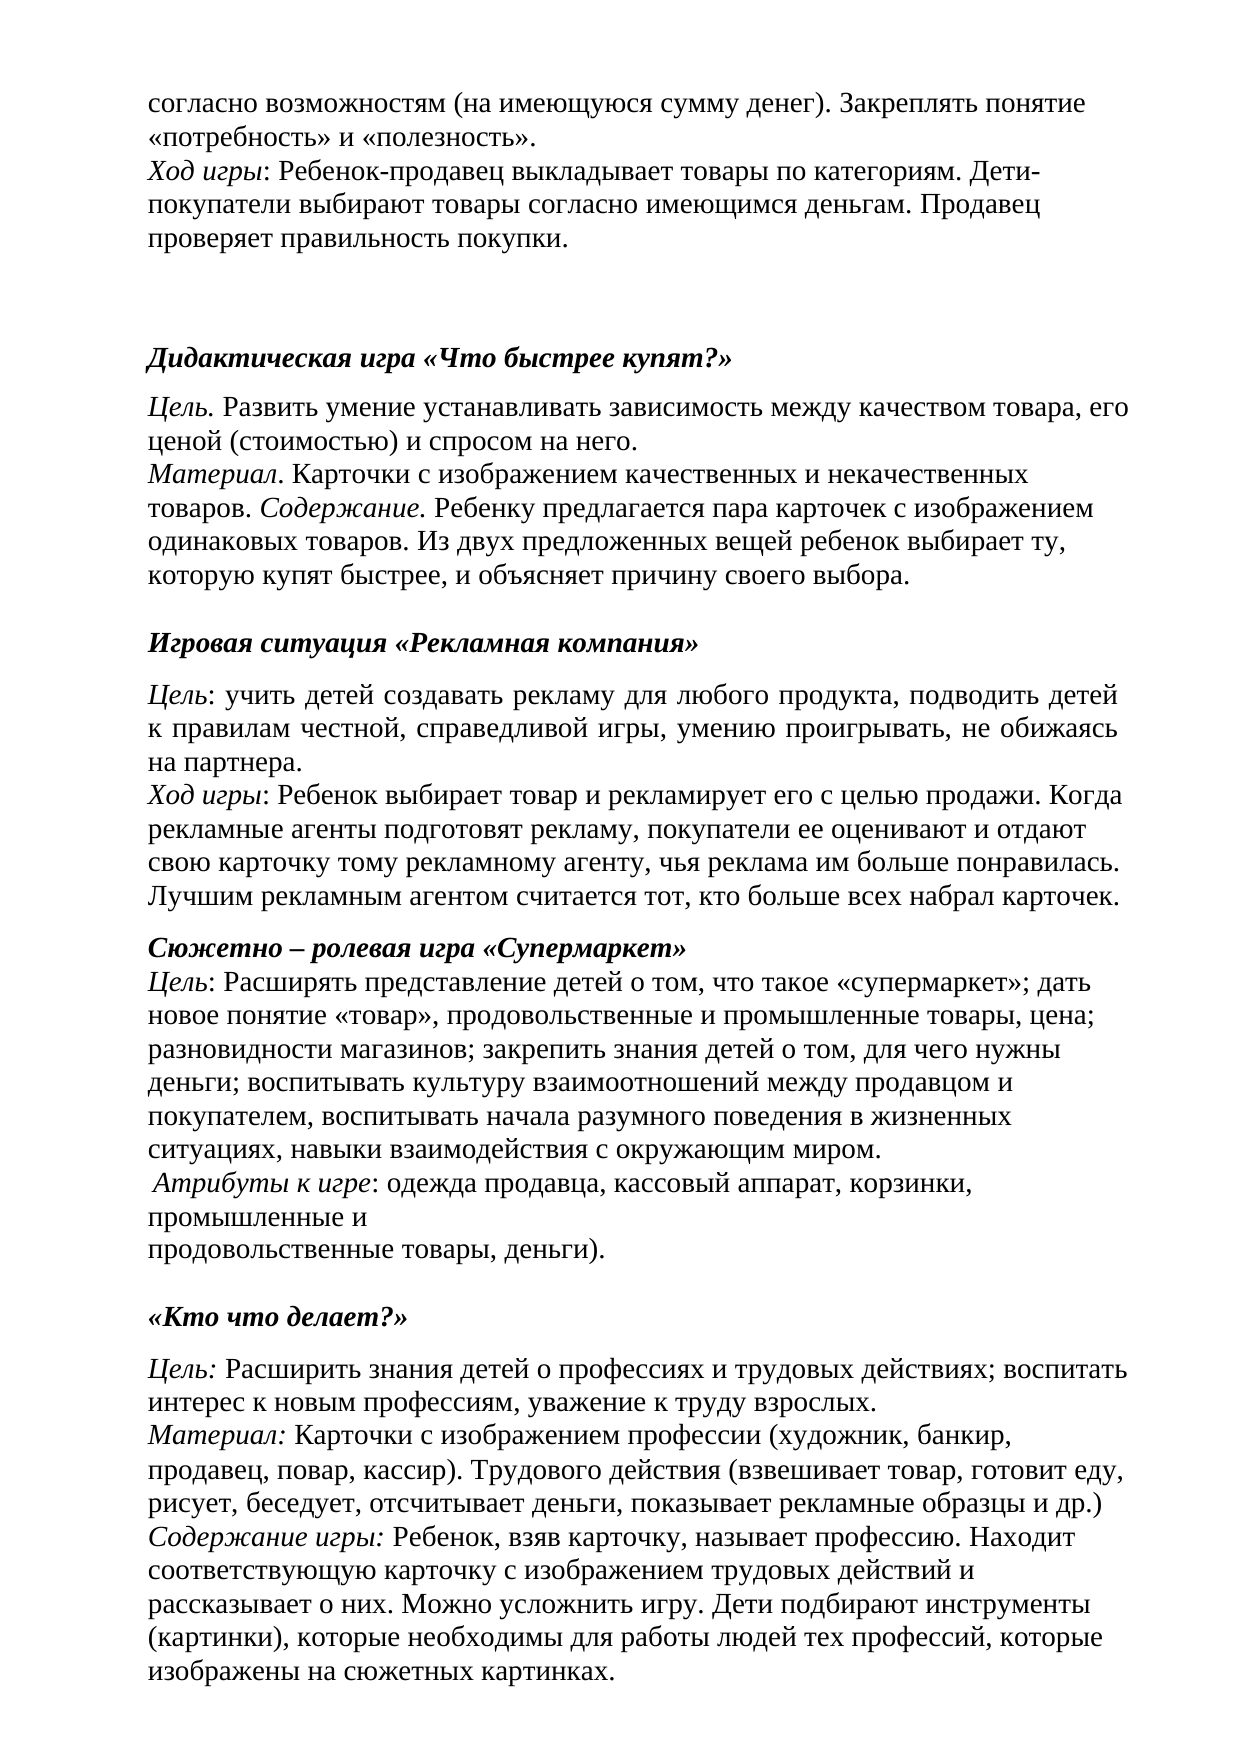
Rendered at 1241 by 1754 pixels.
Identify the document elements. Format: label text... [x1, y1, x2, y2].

subtitle Сюжетно – ролевая игра «Супермаркет» [148, 931, 1226, 964]
subtitle Игровая ситуация «Рекламная компания» [148, 625, 1226, 658]
text согласно возможностям (на имеющуюся сумму денег). Закреплять понятие [148, 86, 1226, 119]
text Ход игры: Ребенок-продавец выкладывает товары по категориям. Дети- покупатели выбирают товары согласно имеющимся деньгам. Продавец проверяет правильность покупки. [148, 153, 1041, 254]
text Цель. Развить умение устанавливать зависимость между качеством товара, его ценой (стоимостью) и спросом на него. [148, 389, 1131, 456]
text которую купят быстрее, и объясняет причину своего выбора. [148, 557, 1226, 591]
text Цель: Расширять представление детей о том, что такое «супермаркет»; дать новое понятие «товар», продовольственные и промышленные товары, цена; разновидности магазинов; закрепить знания детей о том, для чего нужны деньги; воспитывать культуру взаимоотношений между продавцом и [148, 964, 1097, 1098]
text «потребность» и «полезность». [148, 119, 1226, 153]
subtitle «Кто что делает?» [148, 1299, 1226, 1333]
text Материал. Карточки с изображением качественных и некачественных товаров. Содержание. Ребенку предлагается пара карточек с изображением одинаковых товаров. Из двух предложенных вещей ребенок выбирает ту, [148, 456, 1095, 557]
text покупателем, воспитывать начала разумного поведения в жизненных ситуациях, навыки взаимодействия с окружающим миром. [148, 1098, 1014, 1165]
text продовольственные товары, деньги). [148, 1232, 1226, 1266]
text свою карточку тому рекламному агенту, чья реклама им больше понравилась. Лучшим рекламным агентом считается тот, кто больше всех набрал карточек. [148, 844, 1121, 912]
text рассказывает о них. Можно усложнить игру. Дети подбирают инструменты (картинки), которые необходимы для работы людей тех профессий, которые изображены на сюжетных картинках. [148, 1586, 1105, 1687]
text Содержание игры: Ребенок, взяв карточку, называет профессию. Находит соответствующую карточку с изображением трудовых действий и [148, 1519, 1077, 1586]
text Атрибуты к игре: одежда продавца, кассовый аппарат, корзинки, промышленные и [148, 1165, 974, 1232]
text Ход игры: Ребенок выбирает товар и рекламирует его с целью продажи. Когда рекламные агенты подготовят рекламу, покупатели ее оценивают и отдают [148, 777, 1123, 844]
subtitle Дидактическая игра «Что быстрее купят?» [148, 340, 1226, 374]
text продавец, повар, кассир). Трудового действия (взвешивает товар, готовит еду, рисует, беседует, отсчитывает деньги, показывает рекламные образцы и др.) [148, 1452, 1126, 1519]
text Цель: Расширить знания детей о профессиях и трудовых действиях; воспитать интерес к новым профессиям, уважение к труду взрослых. [148, 1351, 1129, 1418]
text Материал: Карточки с изображением профессии (художник, банкир, [148, 1418, 1226, 1452]
text Цель: учить детей создавать рекламу для любого продукта, подводить детей к правилам честной, справедливой игры, умению проигрывать, не обижаясь на партнера. [148, 677, 1119, 777]
